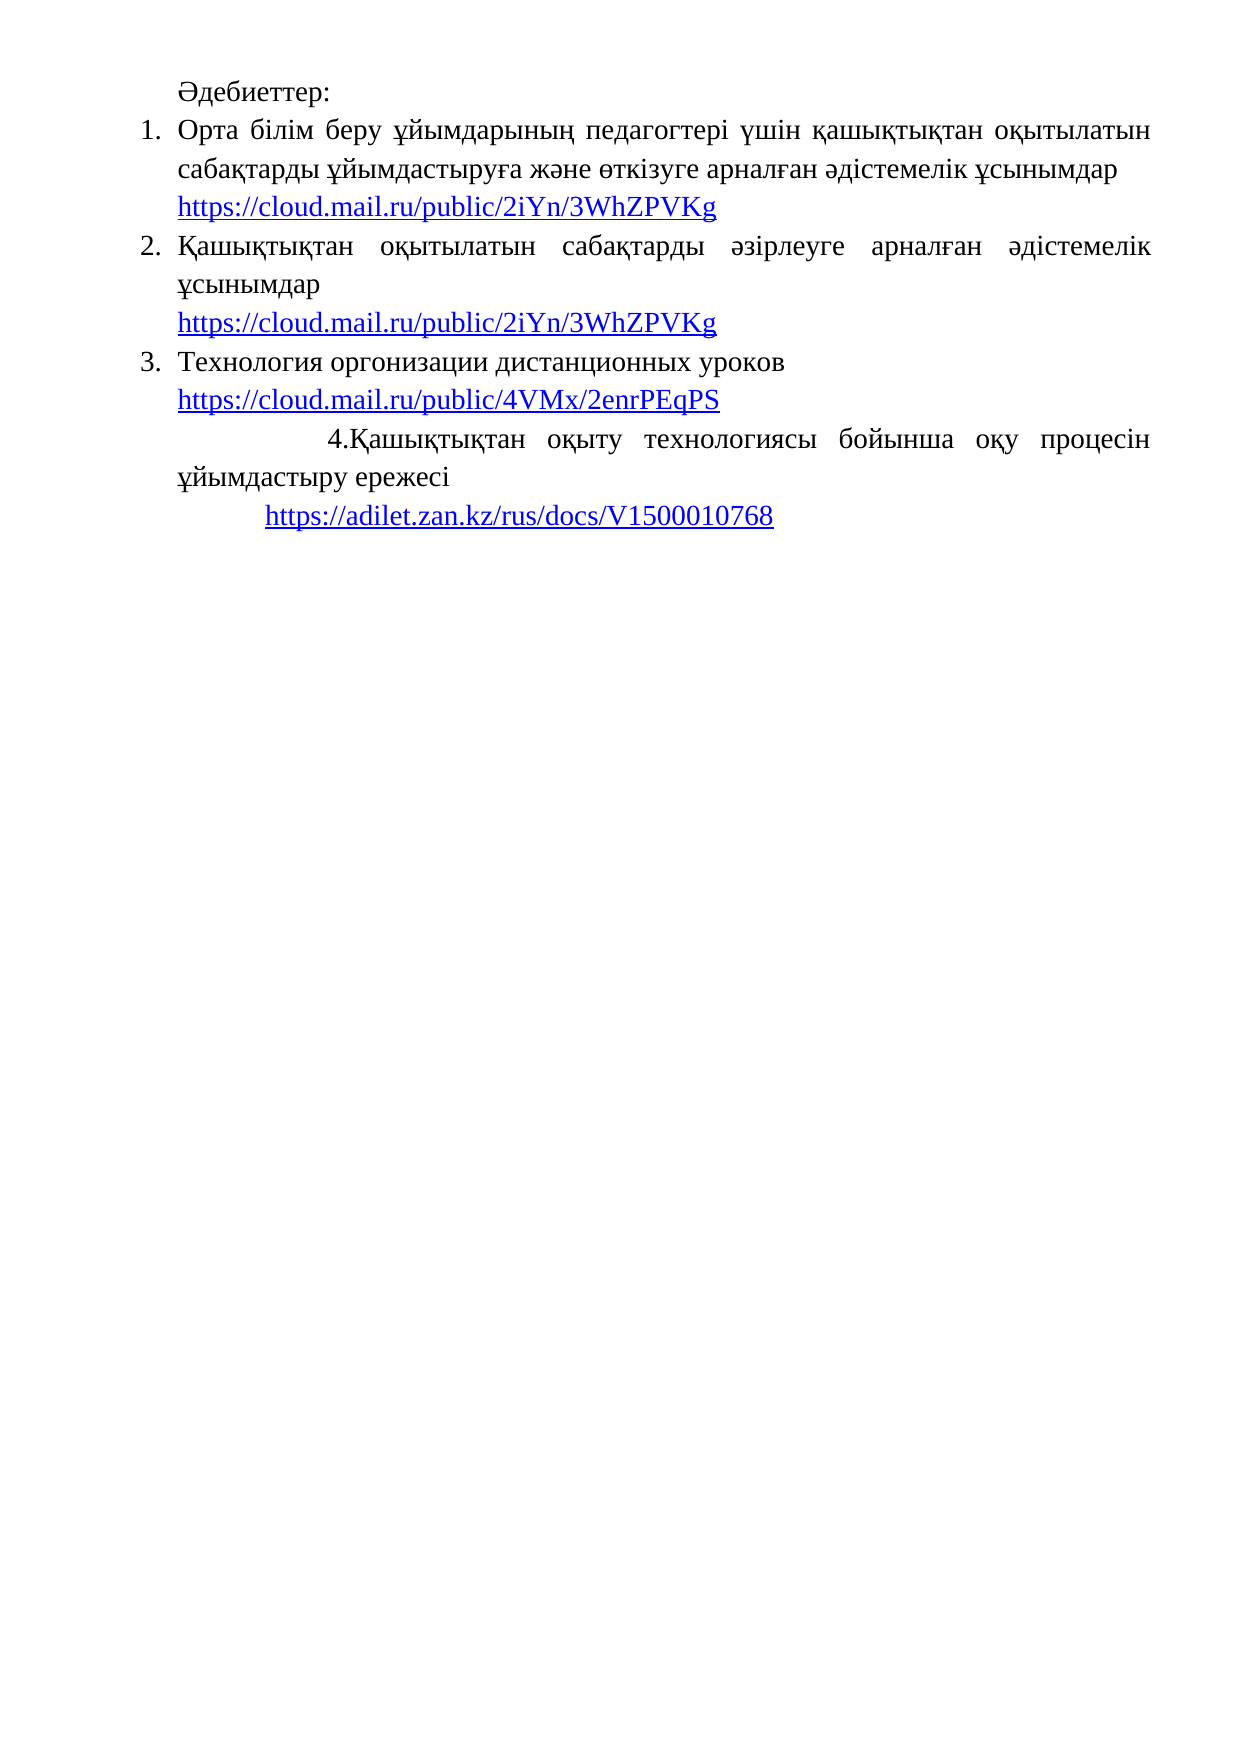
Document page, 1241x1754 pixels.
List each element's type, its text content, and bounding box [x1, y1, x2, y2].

list Технология оргонизации дистанционных уроков [140, 344, 1152, 377]
text https://cloud.mail.ru/public/2iYn/3WhZPVKg [177, 189, 1152, 223]
list Қашықтықтан оқытылатын сабақтарды әзірлеуге арналған әдістемелік ұсынымдар [140, 228, 1152, 300]
text https://cloud.mail.ru/public/2iYn/3WhZPVKg [177, 305, 1152, 339]
text Әдебиеттер: [177, 74, 1152, 107]
text https://adilet.zan.kz/rus/docs/V1500010768 [177, 498, 1152, 531]
list Орта білім беру ұйымдарының педагогтері үшін қашықтықтан оқытылатын сабақтарды ұйымдастыруға және өткізуге арналған әдістемелік ұсынымдар [140, 112, 1152, 184]
text 4.Қашықтықтан оқыту технологиясы бойынша оқу процесін ұйымдастыру ережесі [177, 421, 1152, 493]
text https://cloud.mail.ru/public/4VMx/2enrPEqPS [177, 382, 1152, 416]
